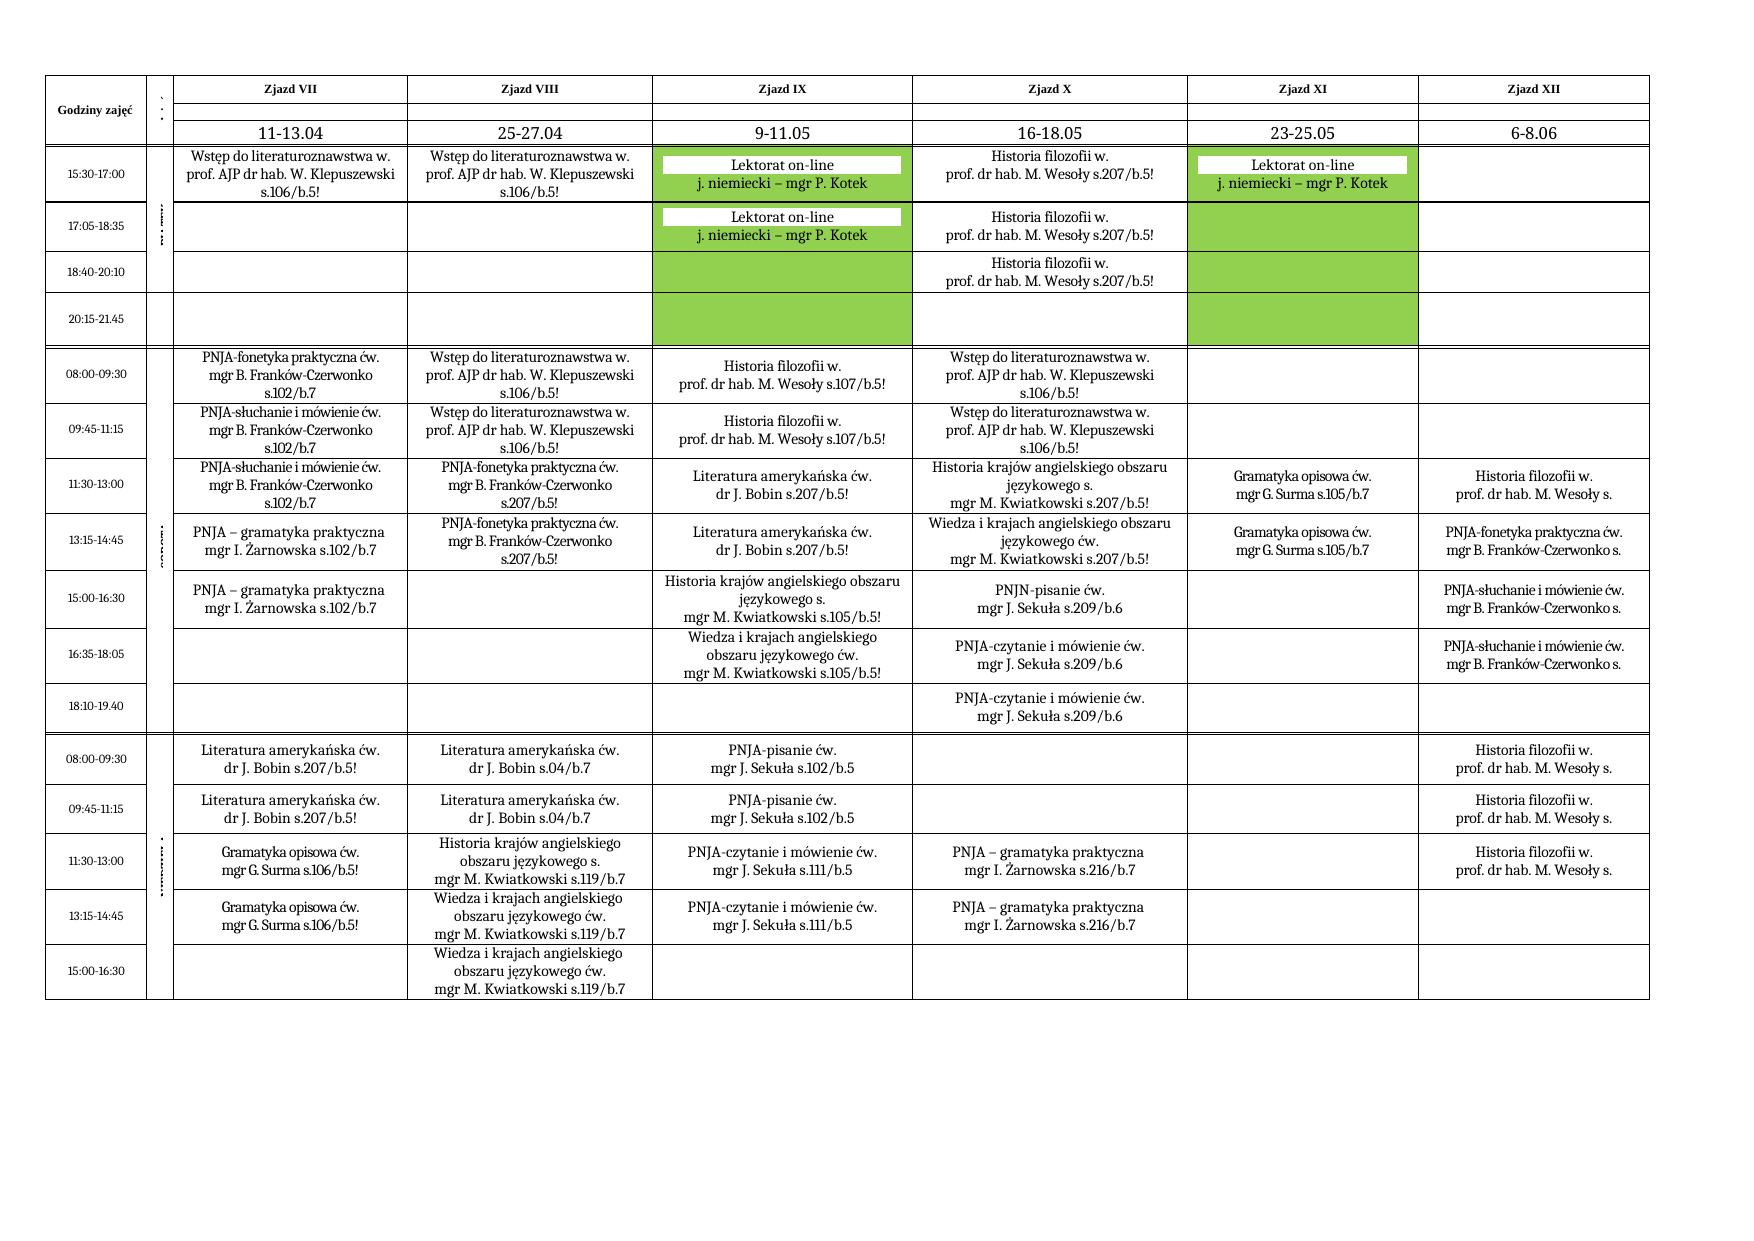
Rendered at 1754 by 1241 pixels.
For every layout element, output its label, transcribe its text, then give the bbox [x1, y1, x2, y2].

table_cell [653, 684, 912, 732]
table_cell PNJA-słuchanie i mówienie ćw. mgr B. Franków-Czerwonko s.102/b.7 [174, 404, 407, 458]
table_cell [1188, 293, 1418, 345]
table_cell [913, 785, 1187, 833]
table_cell Historia filozofii w. prof. dr hab. M. Wesoły s. [1419, 785, 1649, 833]
table_cell PNJA-pisanie ćw. mgr J. Sekuła s.102/b.5 [653, 735, 912, 784]
table_cell Historia filozofii w. prof. dr hab. M. Wesoły s.107/b.5! [653, 404, 912, 458]
table_cell Literatura amerykańska ćw. dr J. Bobin s.04/b.7 [408, 785, 652, 833]
table_cell Historia krajów angielskiego obszaru językowego s. mgr M. Kwiatkowski s.105/b.5! [653, 571, 912, 627]
table_cell PNJA-słuchanie i mówienie ćw. mgr B. Franków-Czerwonko s.102/b.7 [174, 459, 407, 513]
table_cell PNJN-pisanie ćw. mgr J. Sekuła s.209/b.6 [913, 571, 1187, 627]
table_cell Lektorat on-line j. niemiecki – mgr P. Kotek [653, 147, 912, 201]
table_cell 25-27.04 [408, 121, 652, 144]
table_cell 23-25.05 [1188, 121, 1418, 144]
table_cell [408, 684, 652, 732]
table_cell SOBOTA [147, 349, 173, 732]
table_cell Gramatyka opisowa ćw. mgr G. Surma s.105/b.7 [1188, 514, 1418, 570]
table_cell [1188, 571, 1418, 627]
table_cell Wiedza i krajach angielskiego obszaru językowego ćw. mgr M. Kwiatkowski s.105/b.5! [653, 629, 912, 682]
table_cell Historia filozofii w. prof. dr hab. M. Wesoły s. [1419, 834, 1649, 888]
table_cell 16:35-18:05 [46, 629, 146, 682]
table_cell Literatura amerykańska ćw. dr J. Bobin s.207/b.5! [653, 459, 912, 513]
table_cell [1419, 684, 1649, 732]
table_cell 11:30-13:00 [46, 459, 146, 513]
table_cell 13:15-14:45 [46, 890, 146, 943]
table_cell PNJA-fonetyka praktyczna ćw. mgr B. Franków-Czerwonko s.102/b.7 [174, 349, 407, 403]
table_cell Wiedza i krajach angielskiego obszaru językowego ćw. mgr M. Kwiatkowski s.119/b.7 [408, 945, 652, 999]
table_cell [408, 571, 652, 627]
table_header Zjazd VIII [408, 76, 652, 103]
table_cell Lektorat on-line j. niemiecki – mgr P. Kotek [653, 203, 912, 251]
table_cell 16-18.05 [913, 121, 1187, 144]
table_cell [174, 252, 407, 292]
table_cell 6-8.06 [1419, 121, 1649, 144]
table_cell 15:30-17:00 [46, 147, 146, 201]
table_cell PNJA-czytanie i mówienie ćw. mgr J. Sekuła s.111/b.5 [653, 834, 912, 888]
table_cell [1188, 890, 1418, 943]
table_cell 17:05-18:35 [46, 203, 146, 251]
table_cell [147, 293, 173, 345]
table_cell [653, 252, 912, 292]
table_cell Literatura amerykańska ćw. dr J. Bobin s.207/b.5! [653, 514, 912, 570]
table_cell PNJA-fonetyka praktyczna ćw. mgr B. Franków-Czerwonko s. [1419, 514, 1649, 570]
table_cell PNJA – gramatyka praktyczna mgr I. Żarnowska s.216/b.7 [913, 890, 1187, 943]
table_cell [1419, 293, 1649, 345]
table_cell Wstęp do literaturoznawstwa w. prof. AJP dr hab. W. Klepuszewski s.106/b.5! [174, 147, 407, 201]
table_cell [653, 945, 912, 999]
table_cell Wiedza i krajach angielskiego obszaru językowego ćw. mgr M. Kwiatkowski s.119/b.7 [408, 890, 652, 943]
table_cell Historia filozofii w. prof. dr hab. M. Wesoły s.207/b.5! [913, 203, 1187, 251]
table_cell [1188, 945, 1418, 999]
table_cell 9-11.05 [653, 121, 912, 144]
table_cell 09:45-11:15 [46, 404, 146, 458]
table_cell 20:15-21.45 [46, 293, 146, 345]
table_cell [1188, 404, 1418, 458]
table_cell 18:40-20:10 [46, 252, 146, 292]
table_cell Historia filozofii w. prof. dr hab. M. Wesoły s.207/b.5! [913, 252, 1187, 292]
table_cell [174, 104, 407, 120]
table_cell PNJA – gramatyka praktyczna mgr I. Żarnowska s.102/b.7 [174, 514, 407, 570]
table_cell [174, 629, 407, 682]
table_cell Literatura amerykańska ćw. dr J. Bobin s.04/b.7 [408, 735, 652, 784]
table_cell 15:00-16:30 [46, 571, 146, 627]
table_header Zjazd IX [653, 76, 912, 103]
table_cell Wstęp do literaturoznawstwa w. prof. AJP dr hab. W. Klepuszewski s.106/b.5! [408, 404, 652, 458]
table_cell [1419, 252, 1649, 292]
table_cell Literatura amerykańska ćw. dr J. Bobin s.207/b.5! [174, 785, 407, 833]
table_cell [1188, 834, 1418, 888]
table_cell [1188, 629, 1418, 682]
table_cell [174, 293, 407, 345]
table_cell 11-13.04 [174, 121, 407, 144]
table_cell [913, 945, 1187, 999]
table_cell [1419, 404, 1649, 458]
table_cell Wstęp do literaturoznawstwa w. prof. AJP dr hab. W. Klepuszewski s.106/b.5! [408, 147, 652, 201]
table_header Godziny zajęć [46, 76, 146, 144]
table_cell Historia krajów angielskiego obszaru językowego s. mgr M. Kwiatkowski s.119/b.7 [408, 834, 652, 888]
table_cell 13:15-14:45 [46, 514, 146, 570]
table_cell [913, 293, 1187, 345]
table_cell PNJA – gramatyka praktyczna mgr I. Żarnowska s.216/b.7 [913, 834, 1187, 888]
table_cell [408, 629, 652, 682]
table_cell Historia filozofii w. prof. dr hab. M. Wesoły s. [1419, 735, 1649, 784]
table_cell Wstęp do literaturoznawstwa w. prof. AJP dr hab. W. Klepuszewski s.106/b.5! [913, 404, 1187, 458]
table_cell [913, 735, 1187, 784]
table_cell Gramatyka opisowa ćw. mgr G. Surma s.106/b.5! [174, 890, 407, 943]
table_cell [408, 293, 652, 345]
table_cell Historia filozofii w. prof. dr hab. M. Wesoły s.107/b.5! [653, 349, 912, 403]
table_cell [408, 104, 652, 120]
table_cell Lektorat on-line j. niemiecki – mgr P. Kotek [1188, 147, 1418, 201]
table_cell [1188, 349, 1418, 403]
table_cell [653, 104, 912, 120]
table_cell PNJA – gramatyka praktyczna mgr I. Żarnowska s.102/b.7 [174, 571, 407, 627]
table_cell PNJA-czytanie i mówienie ćw. mgr J. Sekuła s.111/b.5 [653, 890, 912, 943]
table_cell PNJA-fonetyka praktyczna ćw. mgr B. Franków-Czerwonko s.207/b.5! [408, 514, 652, 570]
table_cell [653, 293, 912, 345]
table_cell PNJA-pisanie ćw. mgr J. Sekuła s.102/b.5 [653, 785, 912, 833]
table_cell [1188, 104, 1418, 120]
table_cell [1419, 104, 1649, 120]
table_cell 09:45-11:15 [46, 785, 146, 833]
table_cell Wiedza i krajach angielskiego obszaru językowego ćw. mgr M. Kwiatkowski s.207/b.5! [913, 514, 1187, 570]
table_cell PNJA-słuchanie i mówienie ćw. mgr B. Franków-Czerwonko s. [1419, 571, 1649, 627]
table_cell Historia filozofii w. prof. dr hab. M. Wesoły s.207/b.5! [913, 147, 1187, 201]
table_cell [408, 203, 652, 251]
table_cell PNJA-fonetyka praktyczna ćw. mgr B. Franków-Czerwonko s.207/b.5! [408, 459, 652, 513]
table_cell Gramatyka opisowa ćw. mgr G. Surma s.105/b.7 [1188, 459, 1418, 513]
table_cell [913, 104, 1187, 120]
table_cell [1419, 203, 1649, 251]
table_cell [1188, 252, 1418, 292]
table_cell [1419, 945, 1649, 999]
table_cell 18:10-19.40 [46, 684, 146, 732]
table_header Zjazd XI [1188, 76, 1418, 103]
table_cell [174, 945, 407, 999]
table_cell PNJA-słuchanie i mówienie ćw. mgr B. Franków-Czerwonko s. [1419, 629, 1649, 682]
table_cell Historia krajów angielskiego obszaru językowego s. mgr M. Kwiatkowski s.207/b.5! [913, 459, 1187, 513]
table_cell [1419, 349, 1649, 403]
table_cell [174, 684, 407, 732]
table_cell [1188, 735, 1418, 784]
table_cell [1419, 147, 1649, 201]
table_cell Gramatyka opisowa ćw. mgr G. Surma s.106/b.5! [174, 834, 407, 888]
table_cell [174, 203, 407, 251]
table_cell Wstęp do literaturoznawstwa w. prof. AJP dr hab. W. Klepuszewski s.106/b.5! [408, 349, 652, 403]
table_header Zjazd X [913, 76, 1187, 103]
table_header Zjazd XII [1419, 76, 1649, 103]
table_cell 15:00-16:30 [46, 945, 146, 999]
table_cell [1419, 890, 1649, 943]
table_cell Wstęp do literaturoznawstwa w. prof. AJP dr hab. W. Klepuszewski s.106/b.5! [913, 349, 1187, 403]
table_cell [1188, 684, 1418, 732]
table_header dzień [147, 76, 173, 144]
table_cell PIĄTEK [147, 147, 173, 292]
table_cell [1188, 203, 1418, 251]
table_cell Literatura amerykańska ćw. dr J. Bobin s.207/b.5! [174, 735, 407, 784]
table_cell [1188, 785, 1418, 833]
table_cell 08:00-09:30 [46, 349, 146, 403]
table_cell NIEDZIELA [147, 735, 173, 999]
table_header Zjazd VII [174, 76, 407, 103]
table_cell 08:00-09:30 [46, 735, 146, 784]
table_cell PNJA-czytanie i mówienie ćw. mgr J. Sekuła s.209/b.6 [913, 684, 1187, 732]
table_cell Historia filozofii w. prof. dr hab. M. Wesoły s. [1419, 459, 1649, 513]
table_cell PNJA-czytanie i mówienie ćw. mgr J. Sekuła s.209/b.6 [913, 629, 1187, 682]
table_cell 11:30-13:00 [46, 834, 146, 888]
table_cell [408, 252, 652, 292]
